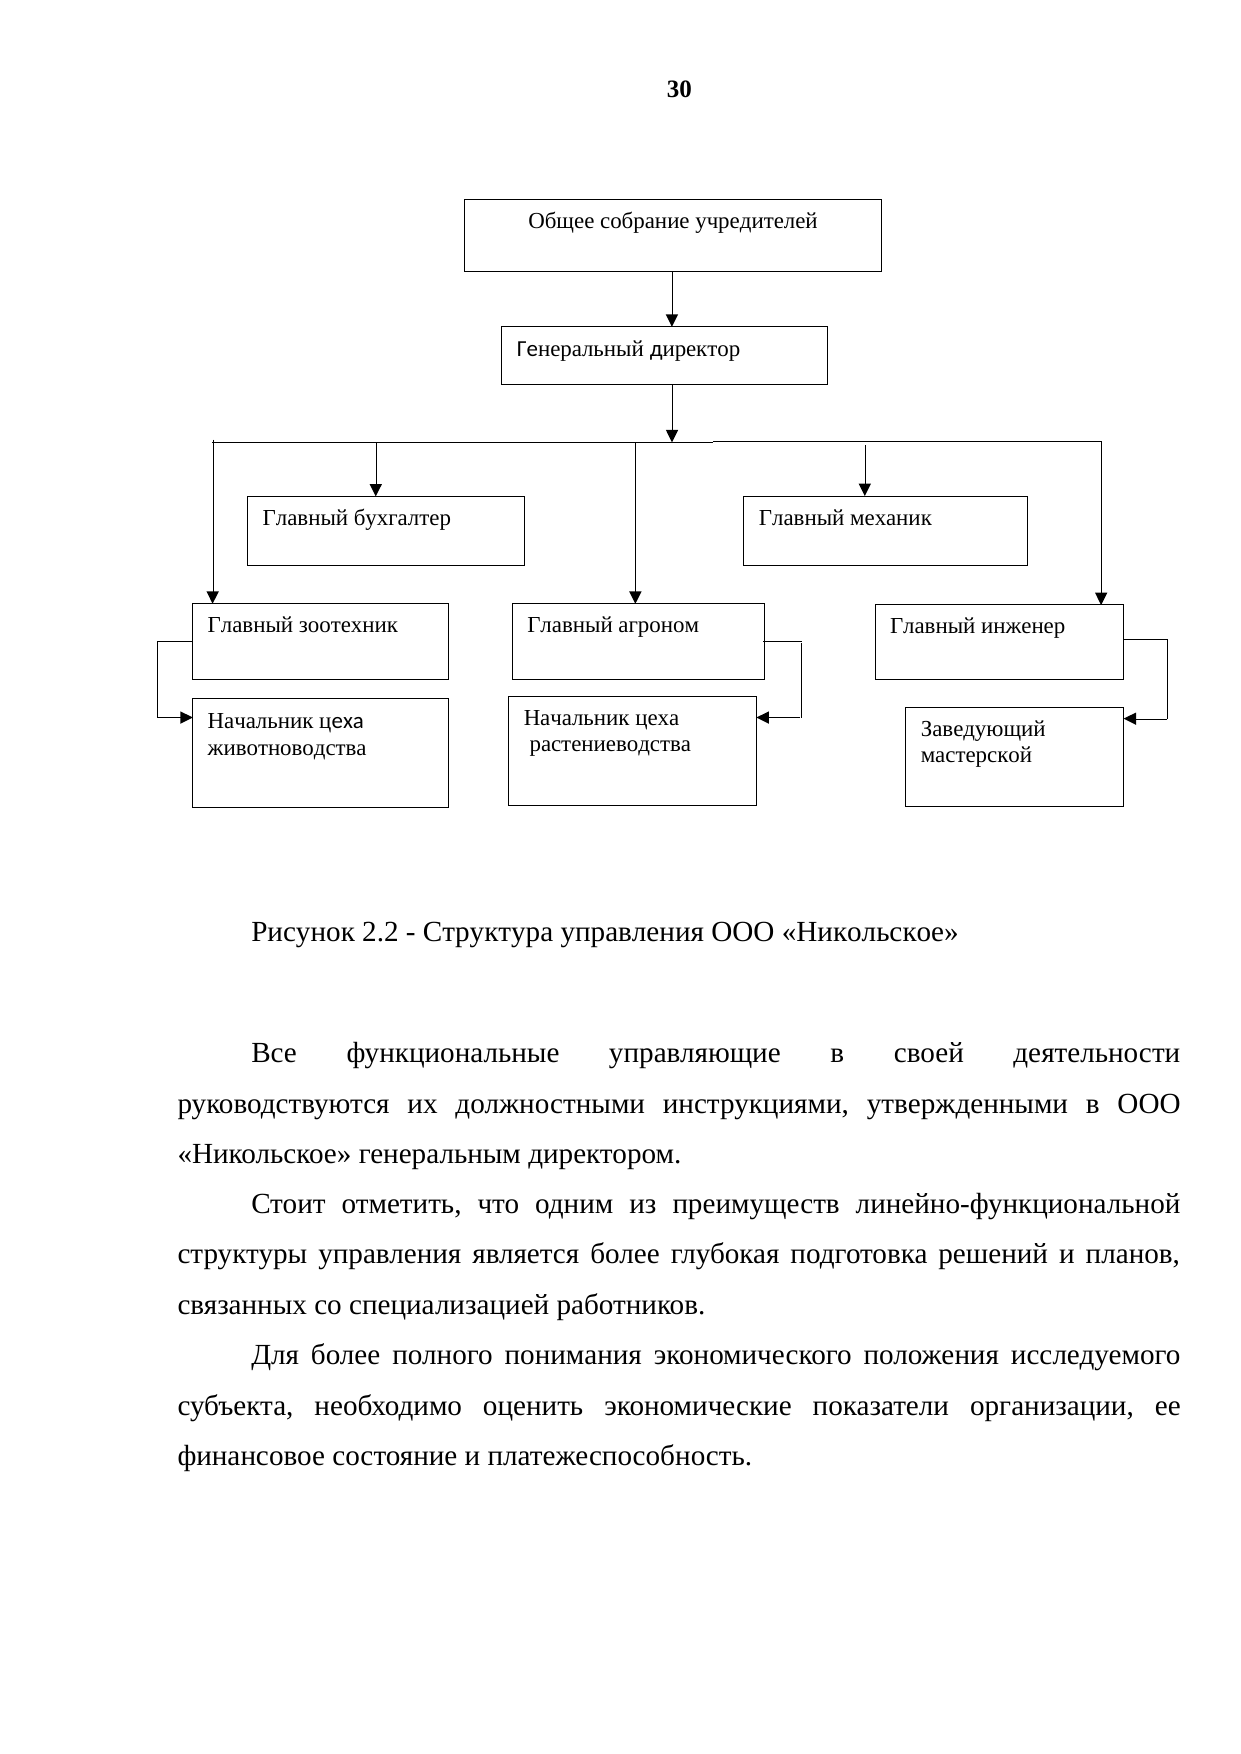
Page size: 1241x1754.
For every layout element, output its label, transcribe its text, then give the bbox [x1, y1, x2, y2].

text Стоит отметить, что одним из преимуществ линейно-функциональной структуры управления является более глубокая подготовка решений и планов, связанных со специализацией работников. [177, 1186, 1181, 1321]
text Рисунок 2.2 - Структура управления ООО «Никольское» [177, 914, 1181, 947]
text Для более полного понимания экономического положения исследуемого субъекта, необходимо оценить экономические показатели организации, ее финансовое состояние и платежеспособность. [177, 1337, 1181, 1471]
text Все функциональные управляющие в своей деятельности руководствуются их должностными инструкциями, утвержденными в ООО «Никольское» генеральным директором. [177, 1035, 1181, 1169]
